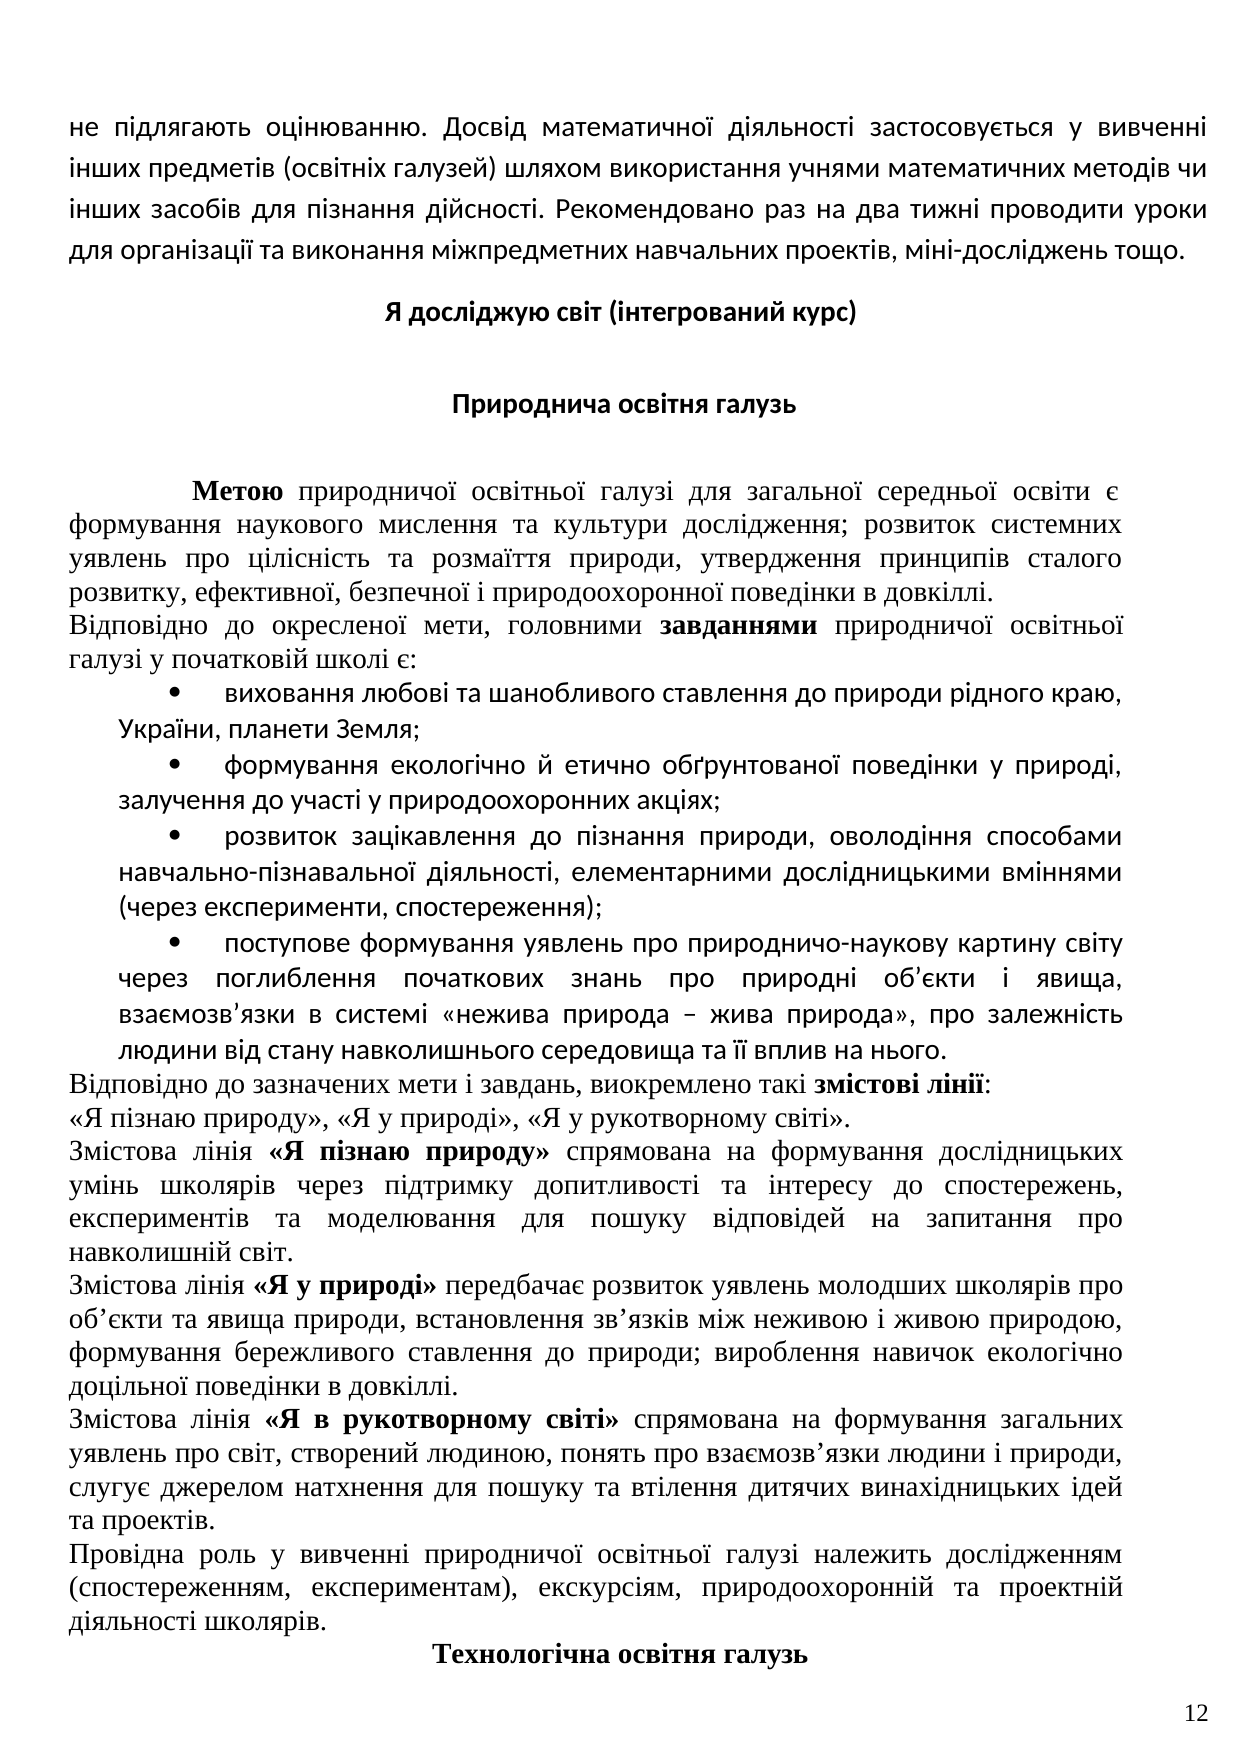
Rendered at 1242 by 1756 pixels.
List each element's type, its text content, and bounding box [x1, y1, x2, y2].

text формування наукового мислення та культури дослідження; розвиток системних уявлень про цілісність та розмаїття природи, утвердження принципів сталого розвитку, ефективної, безпечної і природоохоронної поведінки в довкіллі. [69, 507, 1123, 607]
text Природнича освітня галузь [354, 385, 888, 421]
text Змістова лінія «Я пізнаю природу» спрямована на формування дослідницьких умінь школярів через підтримку допитливості та інтересу до спостережень, експериментів та моделювання для пошуку відповідей на запитання про навколишній світ. [69, 1133, 1124, 1267]
list розвиток зацікавлення до пізнання природи, оволодіння способами навчально-пізнавальної діяльності, елементарними дослідницькими вміннями (через експерименти, спостереження); [118, 817, 1123, 924]
text Я досліджую світ (інтегрований курс) [354, 293, 888, 328]
list поступове формування уявлень про природничо-наукову картину світу через поглиблення початкових знань про природні об’єкти і явища, взаємозв’язки в системі «нежива природа – жива природа», про залежність людини від стану навколишнього середовища та її вплив на нього. [118, 924, 1124, 1066]
text Технологічна освітня галузь [69, 1636, 1171, 1670]
text «Я пізнаю природу», «Я у природі», «Я у рукотворному світі». [69, 1100, 1208, 1133]
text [69, 108, 1208, 267]
text Метою природничої освітньої галузі для загальної середньої освіти є [192, 477, 1208, 507]
text Провідна роль у вивченні природничої освітньої галузі належить дослідженням (спостереженням, експериментам), екскурсіям, природоохоронній та проектній діяльності школярів. [69, 1536, 1123, 1636]
list виховання любові та шанобливого ставлення до природи рідного краю, України, планети Земля; [118, 674, 1123, 746]
text Відповідно до зазначених мети і завдань, виокремлено такі змістові лінії: [69, 1066, 1208, 1100]
list формування екологічно й етично обґрунтованої поведінки у природі, залучення до участі у природоохоронних акціях; [118, 746, 1123, 817]
text Змістова лінія «Я в рукотворному світі» спрямована на формування загальних уявлень про світ, створений людиною, понять про взаємозв’язки людини і природи, слугує джерелом натхнення для пошуку та втілення дитячих винахідницьких ідей та проектів. [69, 1402, 1124, 1536]
text Змістова лінія «Я у природі» передбачає розвиток уявлень молодших школярів про об’єкти та явища природи, встановлення зв’язків між неживою і живою природою, формування бережливого ставлення до природи; вироблення навичок екологічно доцільної поведінки в довкіллі. [69, 1267, 1124, 1402]
text Відповідно до окресленої мети, головними завданнями природничої освітньої галузі у початковій школі є: [69, 607, 1124, 674]
